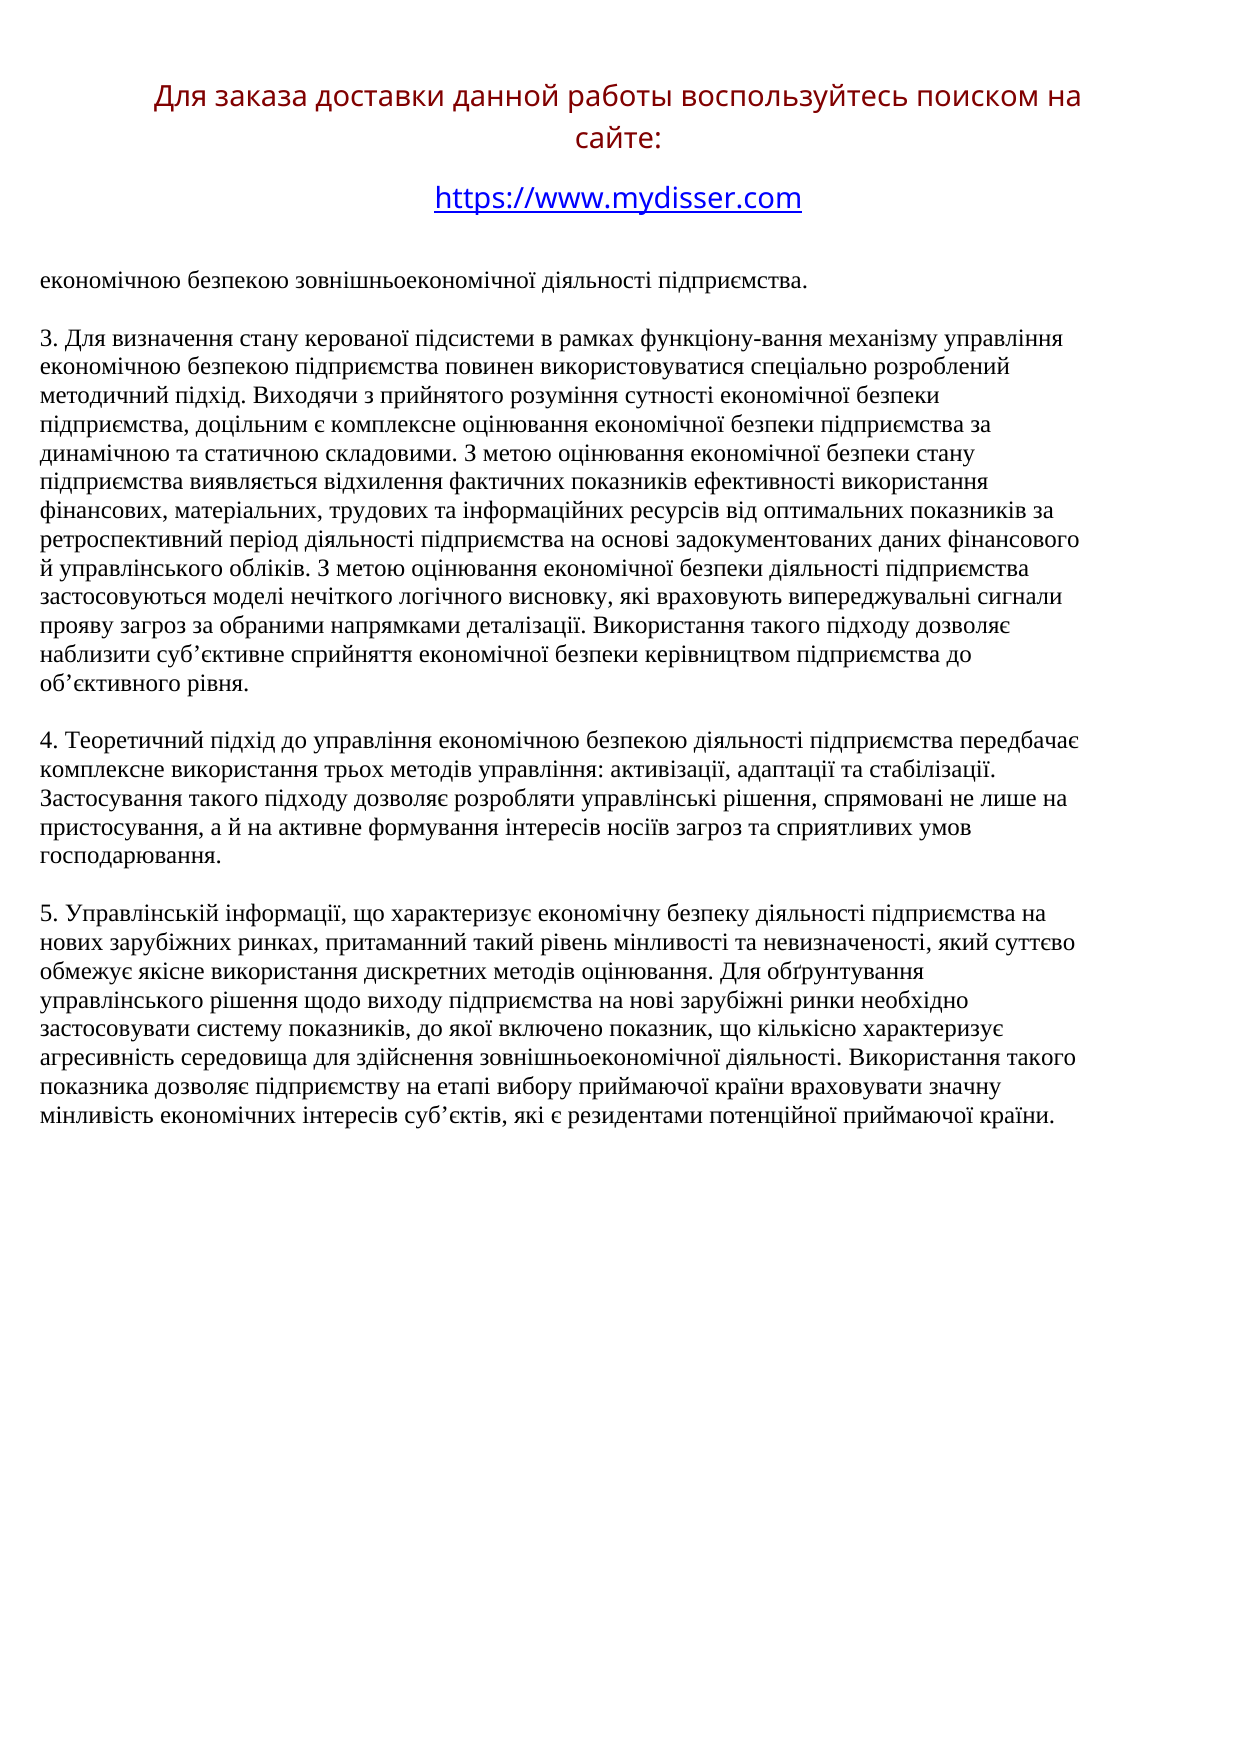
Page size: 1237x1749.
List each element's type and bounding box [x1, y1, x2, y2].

table_cell [40, 236, 1086, 1128]
